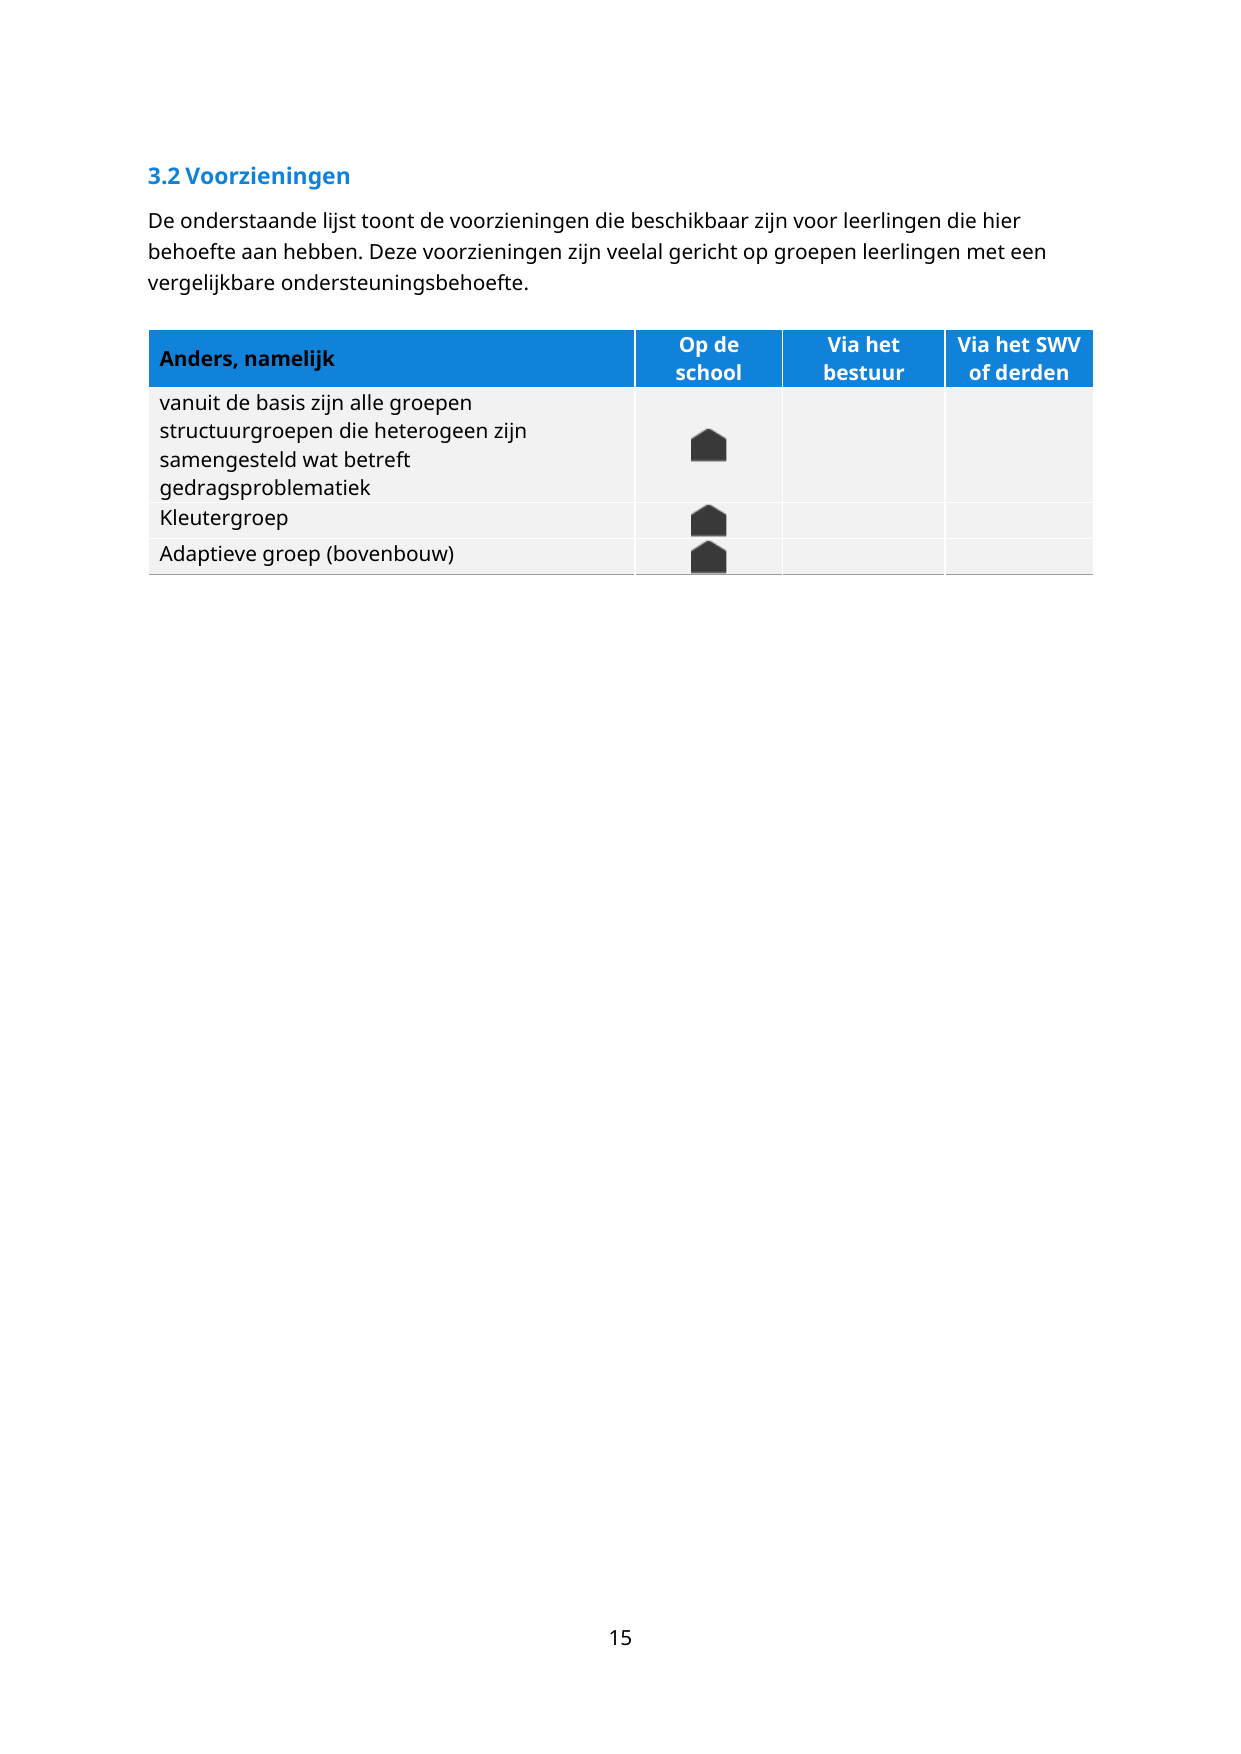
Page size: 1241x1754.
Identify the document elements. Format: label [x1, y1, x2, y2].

picture [691, 539, 727, 575]
picture [691, 427, 727, 463]
picture [691, 502, 727, 538]
